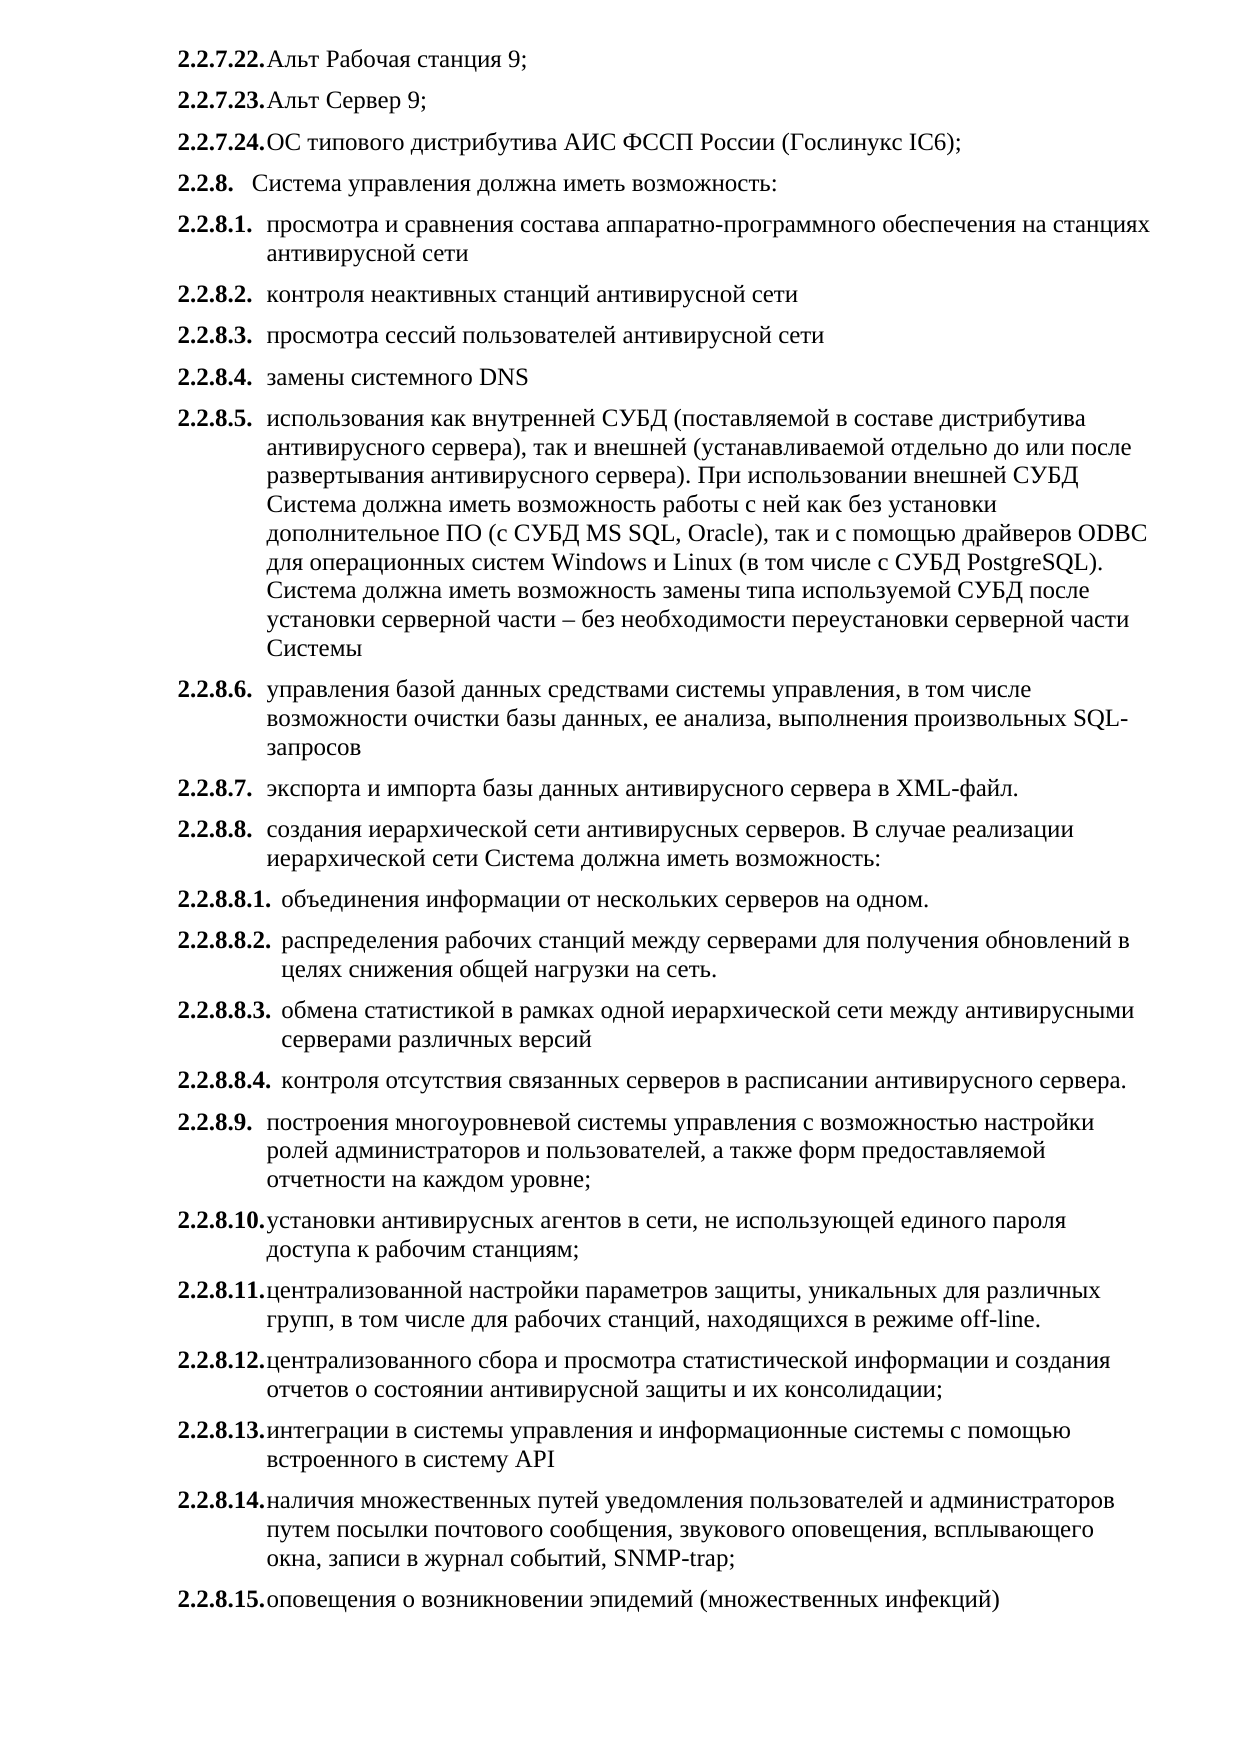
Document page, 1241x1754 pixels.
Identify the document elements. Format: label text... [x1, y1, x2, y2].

list ОС типового дистрибутива АИС ФССП России (Гослинукс IC6); [177, 127, 1152, 156]
list замены системного DNS [177, 362, 1152, 391]
list установки антивирусных агентов в сети, не использующей единого пароля доступа к рабочим станциям; [177, 1206, 1152, 1263]
list централизованного сбора и просмотра статистической информации и создания отчетов о состоянии антивирусной защиты и их консолидации; [177, 1346, 1152, 1403]
list обмена статистикой в рамках одной иерархической сети между антивирусными серверами различных версий [177, 996, 1152, 1053]
list Система управления должна иметь возможность: [177, 168, 1152, 197]
list контроля неактивных станций антивирусной сети [177, 279, 1152, 308]
list управления базой данных средствами системы управления, в том числе возможности очистки базы данных, ее анализа, выполнения произвольных SQL-запросов [177, 674, 1152, 761]
list объединения информации от нескольких серверов на одном. [177, 884, 1152, 913]
list Альт Сервер 9; [177, 86, 1152, 114]
list оповещения о возникновении эпидемий (множественных инфекций) [177, 1584, 1152, 1613]
list создания иерархической сети антивирусных серверов. В случае реализации иерархической сети Система должна иметь возможность: [177, 814, 1152, 872]
list просмотра и сравнения состава аппаратно-программного обеспечения на станциях антивирусной сети [177, 209, 1152, 267]
list централизованной настройки параметров защиты, уникальных для различных групп, в том числе для рабочих станций, находящихся в режиме off-line. [177, 1276, 1152, 1333]
list наличия множественных путей уведомления пользователей и администраторов путем посылки почтового сообщения, звукового оповещения, всплывающего окна, записи в журнал событий, SNMP-trap; [177, 1486, 1152, 1572]
list контроля отсутствия связанных серверов в расписании антивирусного сервера. [177, 1066, 1152, 1094]
list интеграции в системы управления и информационные системы с помощью встроенного в систему API [177, 1416, 1152, 1473]
list распределения рабочих станций между серверами для получения обновлений в целях снижения общей нагрузки на сеть. [177, 926, 1152, 983]
list экспорта и импорта базы данных антивирусного сервера в XML-файл. [177, 773, 1152, 802]
list использования как внутренней СУБД (поставляемой в составе дистрибутива антивирусного сервера), так и внешней (устанавливаемой отдельно до или после развертывания антивирусного сервера). При использовании внешней СУБД Система должна иметь возможность работы с ней как без установки дополнительное ПО (с СУБД MS SQL, Oracle), так и с помощью драйверов ODBC для операционных систем Windows и Linux (в том числе с СУБД PostgreSQL). Система должна иметь возможность замены типа используемой СУБД после установки серверной части – без необходимости переустановки серверной части Системы [177, 403, 1152, 662]
list Альт Рабочая станция 9; [177, 44, 1152, 73]
list просмотра сессий пользователей антивирусной сети [177, 321, 1152, 349]
list построения многоуровневой системы управления с возможностью настройки ролей администраторов и пользователей, а также форм предоставляемой отчетности на каждом уровне; [177, 1107, 1152, 1193]
